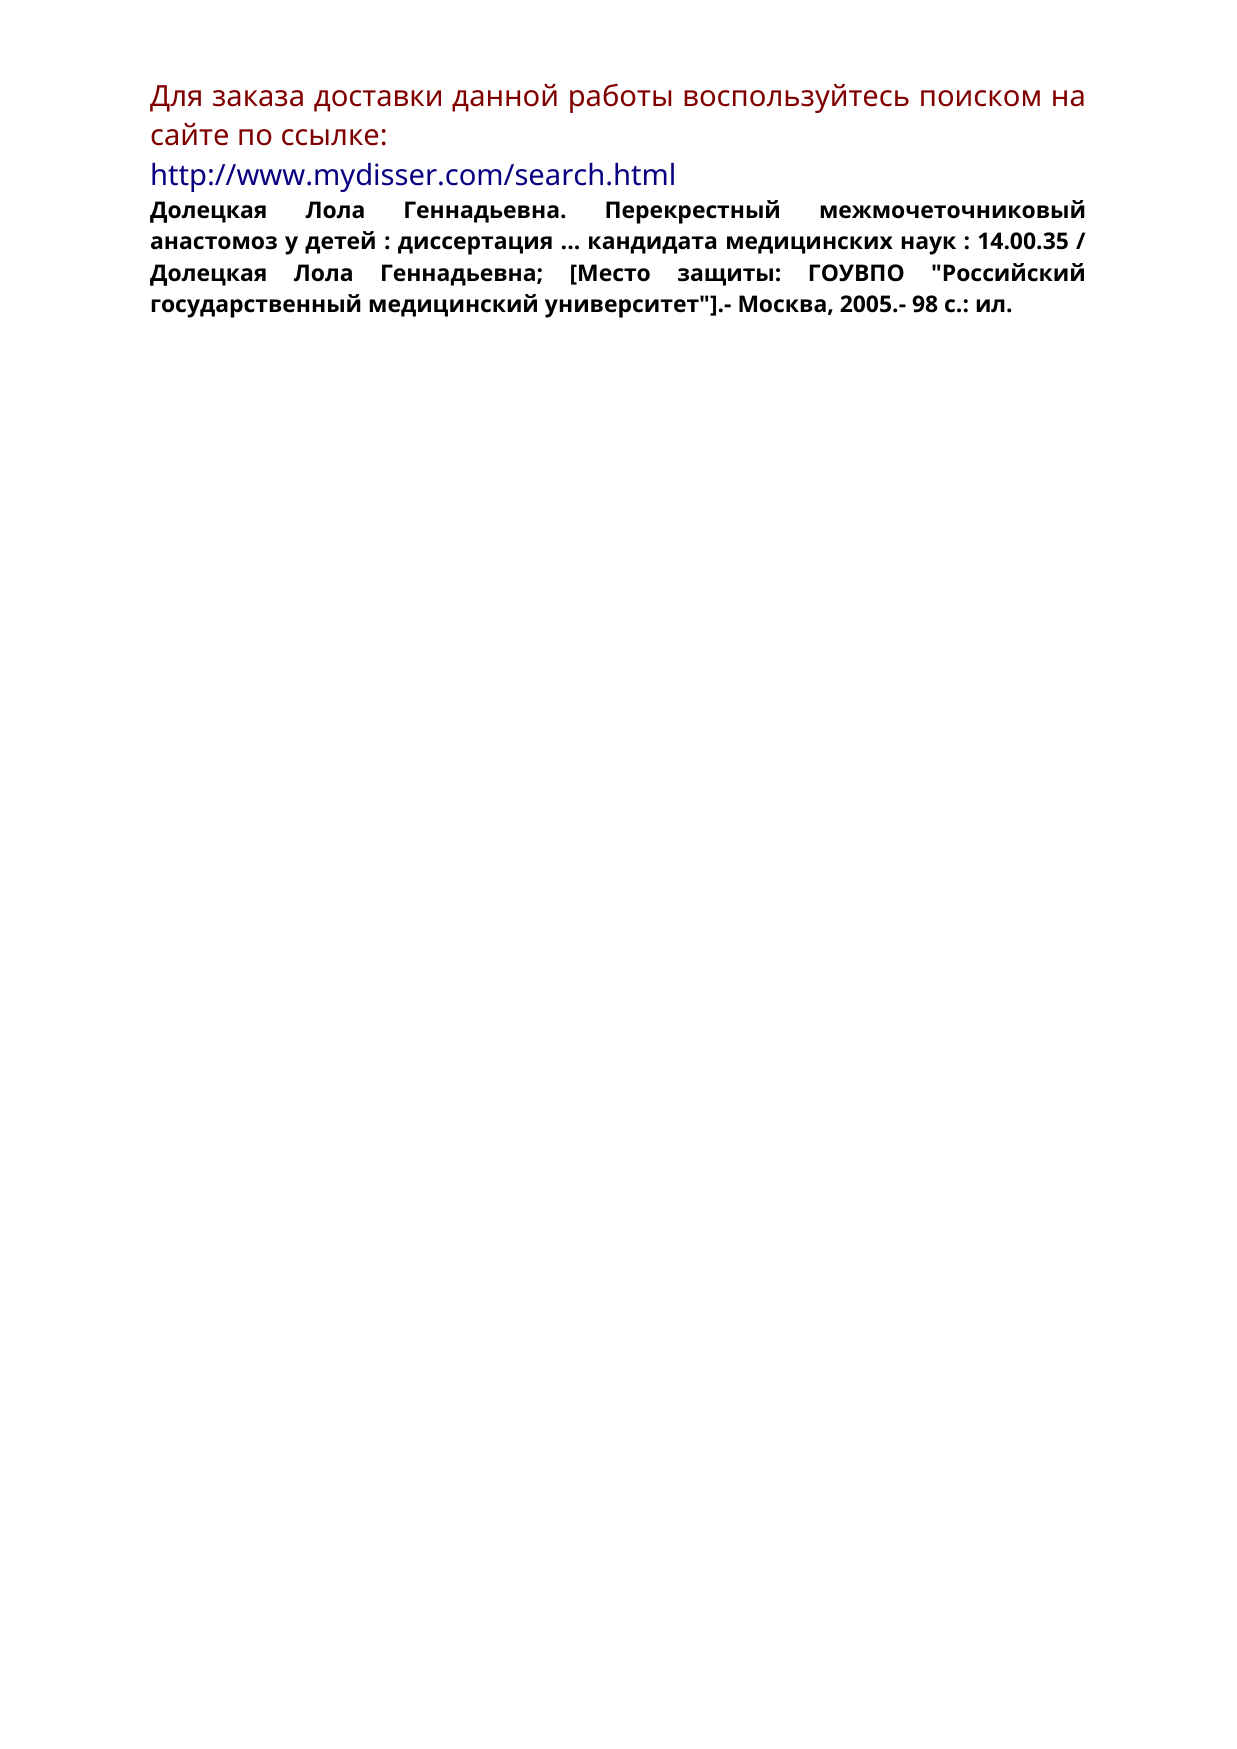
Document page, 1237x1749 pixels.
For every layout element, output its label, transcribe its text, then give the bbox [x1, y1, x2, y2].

text Долецкая Лола Геннадьевна. Перекрестный межмочеточниковый анастомоз у детей : диссертация ... кандидата медицинских наук : 14.00.35 / Долецкая Лола Геннадьевна; [Место защиты: ГОУВПО "Российский государственный медицинский университет"].- Москва, 2005.- 98 с.: ил. [150, 194, 1086, 319]
